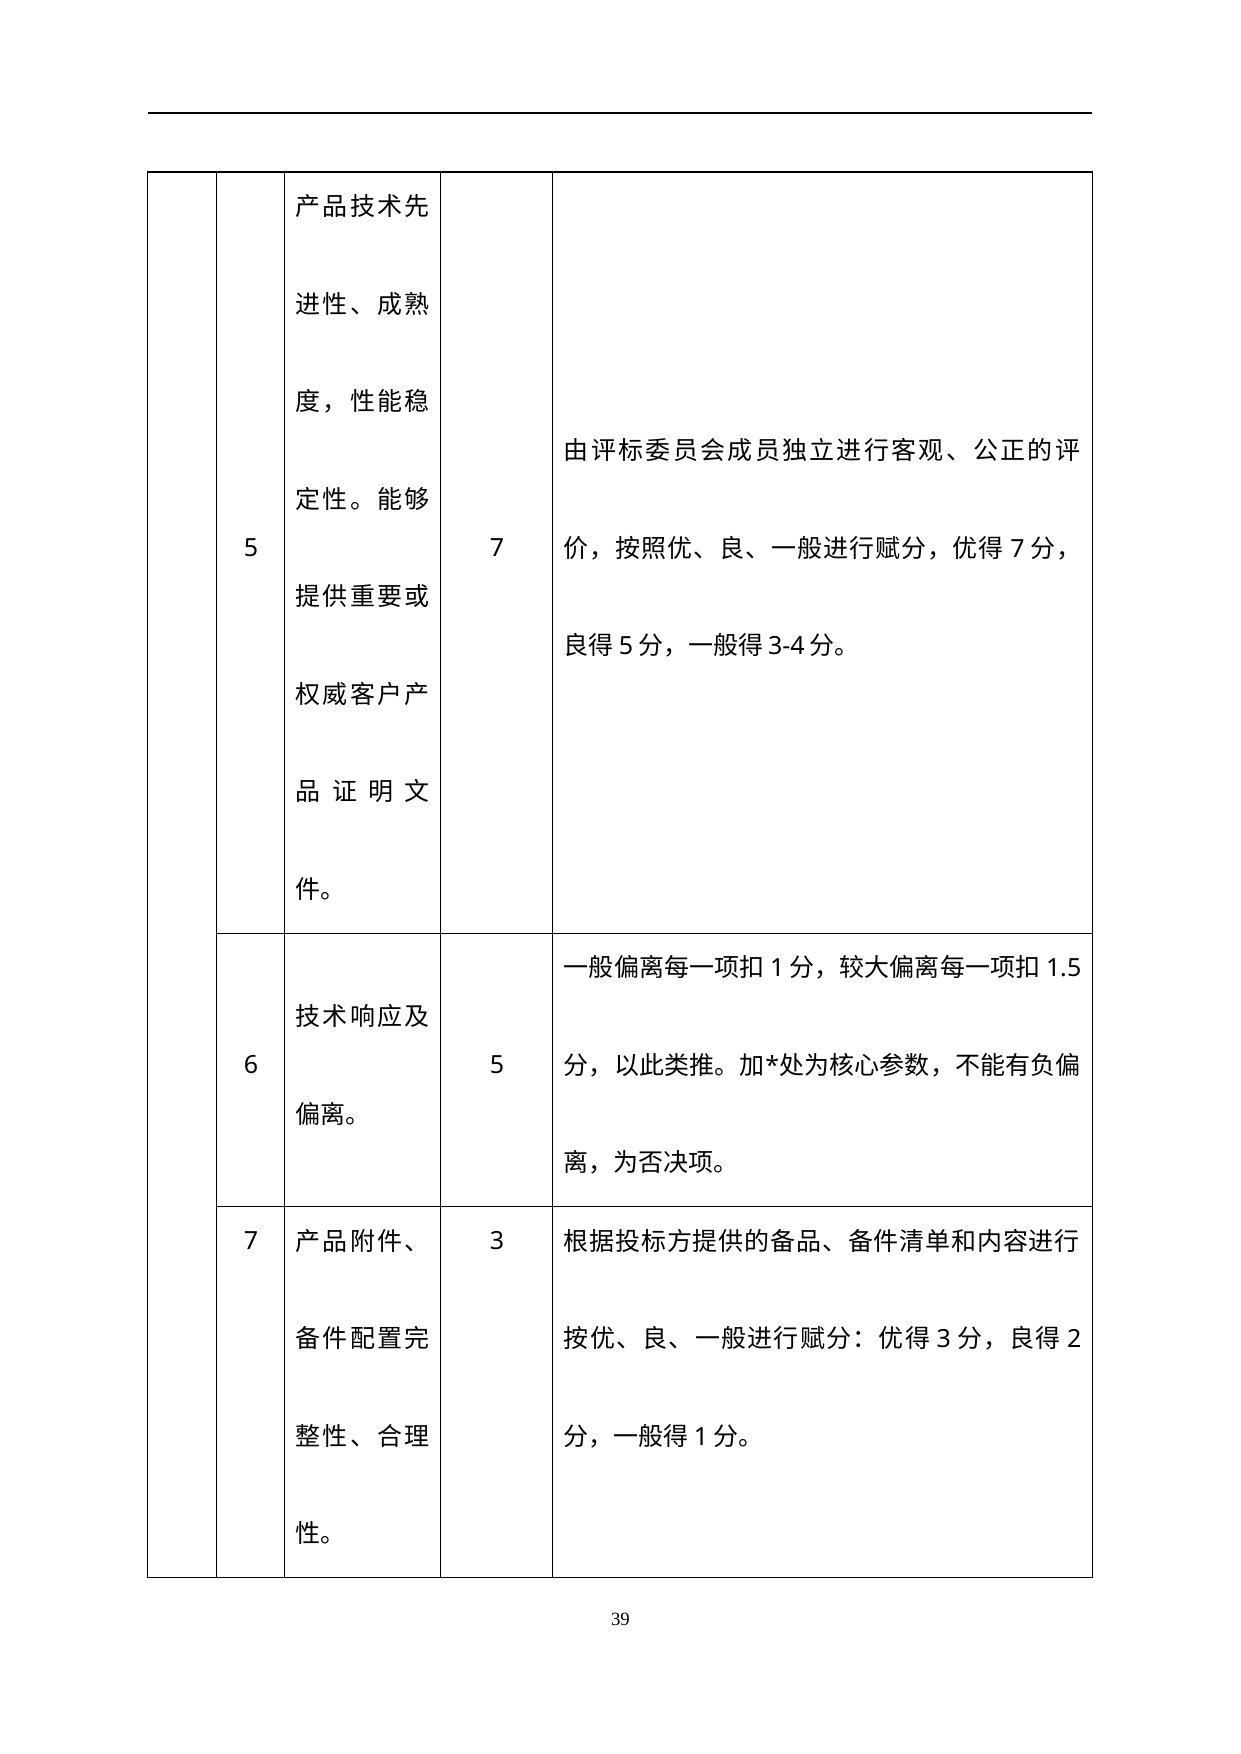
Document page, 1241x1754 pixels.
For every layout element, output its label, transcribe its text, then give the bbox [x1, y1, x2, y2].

table_cell 产品技术先进性、成熟度，性能稳定性。能够提供重要或权威客户产品证明文件。 [285, 173, 440, 932]
table_cell 3 [441, 1207, 552, 1577]
table_cell 5 [217, 173, 284, 932]
table_cell 6 [217, 934, 284, 1206]
table_cell 一般偏离每一项扣1分，较大偏离每一项扣1.5分，以此类推。加*处为核心参数，不能有负偏离，为否决项。 [553, 934, 1092, 1206]
table_cell 根据投标方提供的备品、备件清单和内容进行按优、良、一般进行赋分：优得3分，良得2分，一般得1分。 [553, 1207, 1092, 1577]
table_cell 5 [441, 934, 552, 1206]
table_cell 产品附件、备件配置完整性、合理性。 [285, 1207, 440, 1577]
table_cell 7 [217, 1207, 284, 1577]
table_cell 由评标委员会成员独立进行客观、公正的评价，按照优、良、一般进行赋分，优得7分，良得5分，一般得3-4分。 [553, 173, 1092, 932]
table_cell 技术响应及偏离。 [285, 934, 440, 1206]
table_cell 7 [441, 173, 552, 932]
